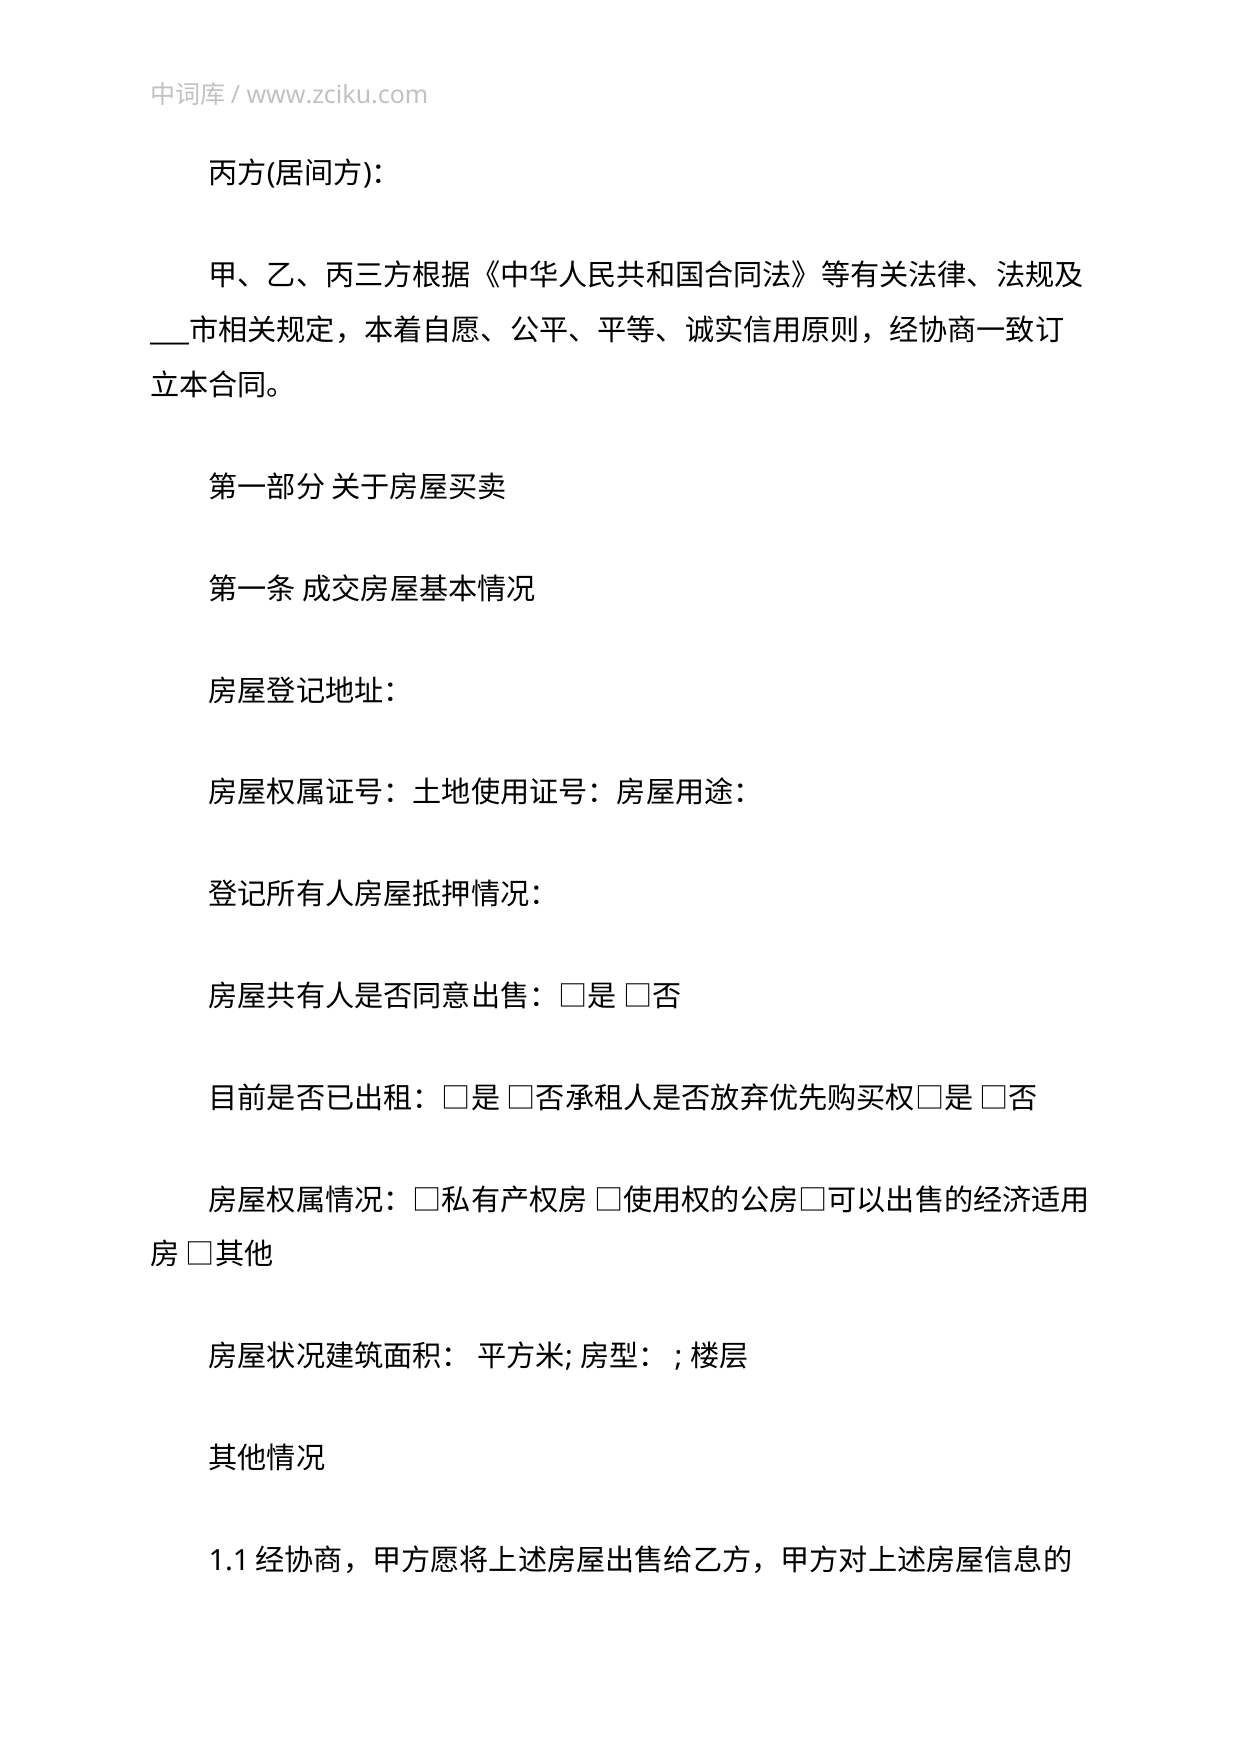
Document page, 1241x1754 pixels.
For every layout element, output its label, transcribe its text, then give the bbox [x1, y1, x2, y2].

text 第一条 成交房屋基本情况 [150, 565, 1090, 608]
text 房屋权属情况：□私有产权房 □使用权的公房□可以出售的经济适用房 □其他 [150, 1176, 1090, 1273]
text 第一部分 关于房屋买卖 [150, 464, 1090, 506]
text 房屋登记地址： [150, 667, 1090, 709]
text 其他情况 [150, 1435, 1090, 1477]
text 房屋共有人是否同意出售：□是 □否 [150, 972, 1090, 1015]
text 丙方(居间方)： [150, 150, 1090, 192]
text 房屋状况建筑面积： 平方米; 房型： ; 楼层 [150, 1333, 1090, 1375]
text 房屋权属证号：土地使用证号：房屋用途： [150, 769, 1090, 811]
text 目前是否已出租：□是 □否承租人是否放弃优先购买权□是 □否 [150, 1074, 1090, 1117]
text 甲、乙、丙三方根据《中华人民共和国合同法》等有关法律、法规及___市相关规定，本着自愿、公平、平等、诚实信用原则，经协商一致订立本合同。 [150, 252, 1090, 404]
text 登记所有人房屋抵押情况： [150, 871, 1090, 913]
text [150, 1536, 1090, 1579]
